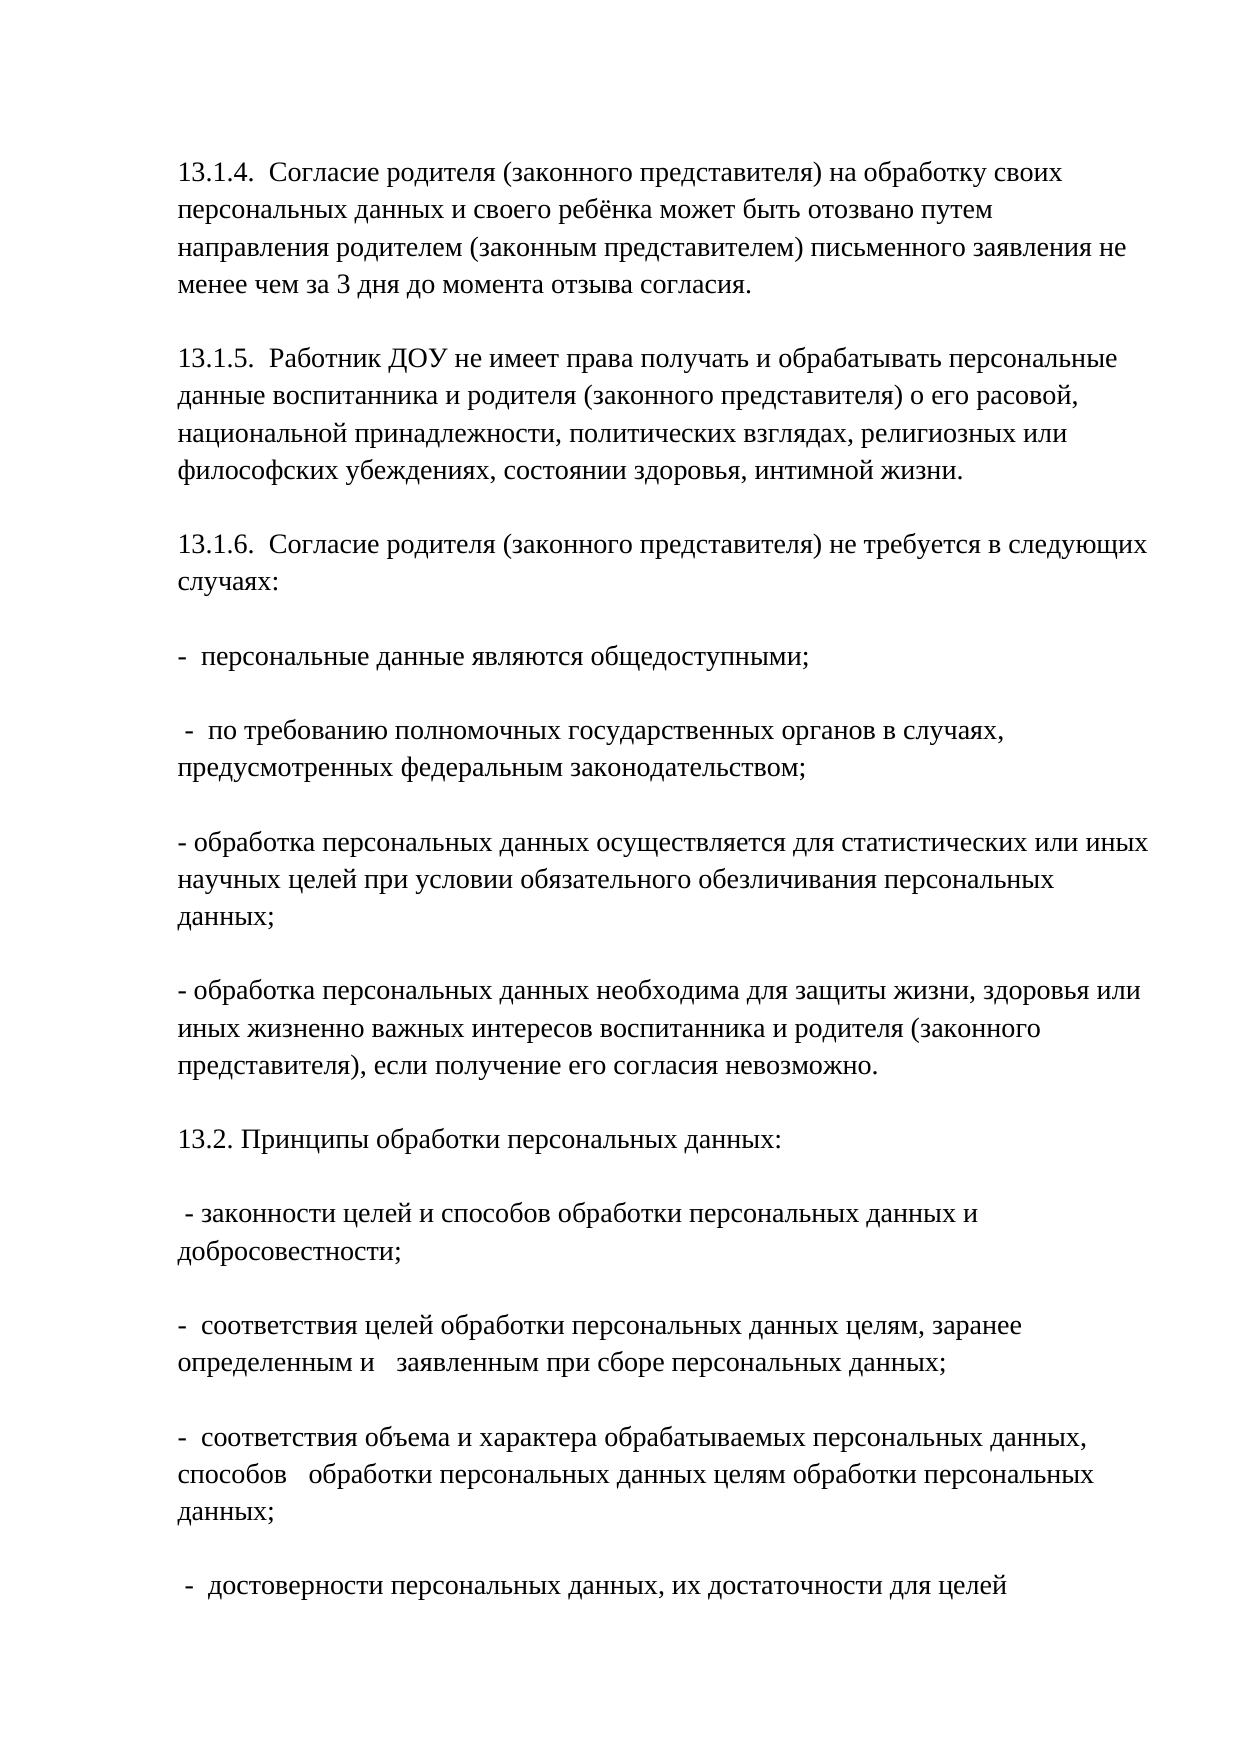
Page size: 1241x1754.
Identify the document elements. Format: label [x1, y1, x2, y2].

text [177, 118, 1152, 1601]
